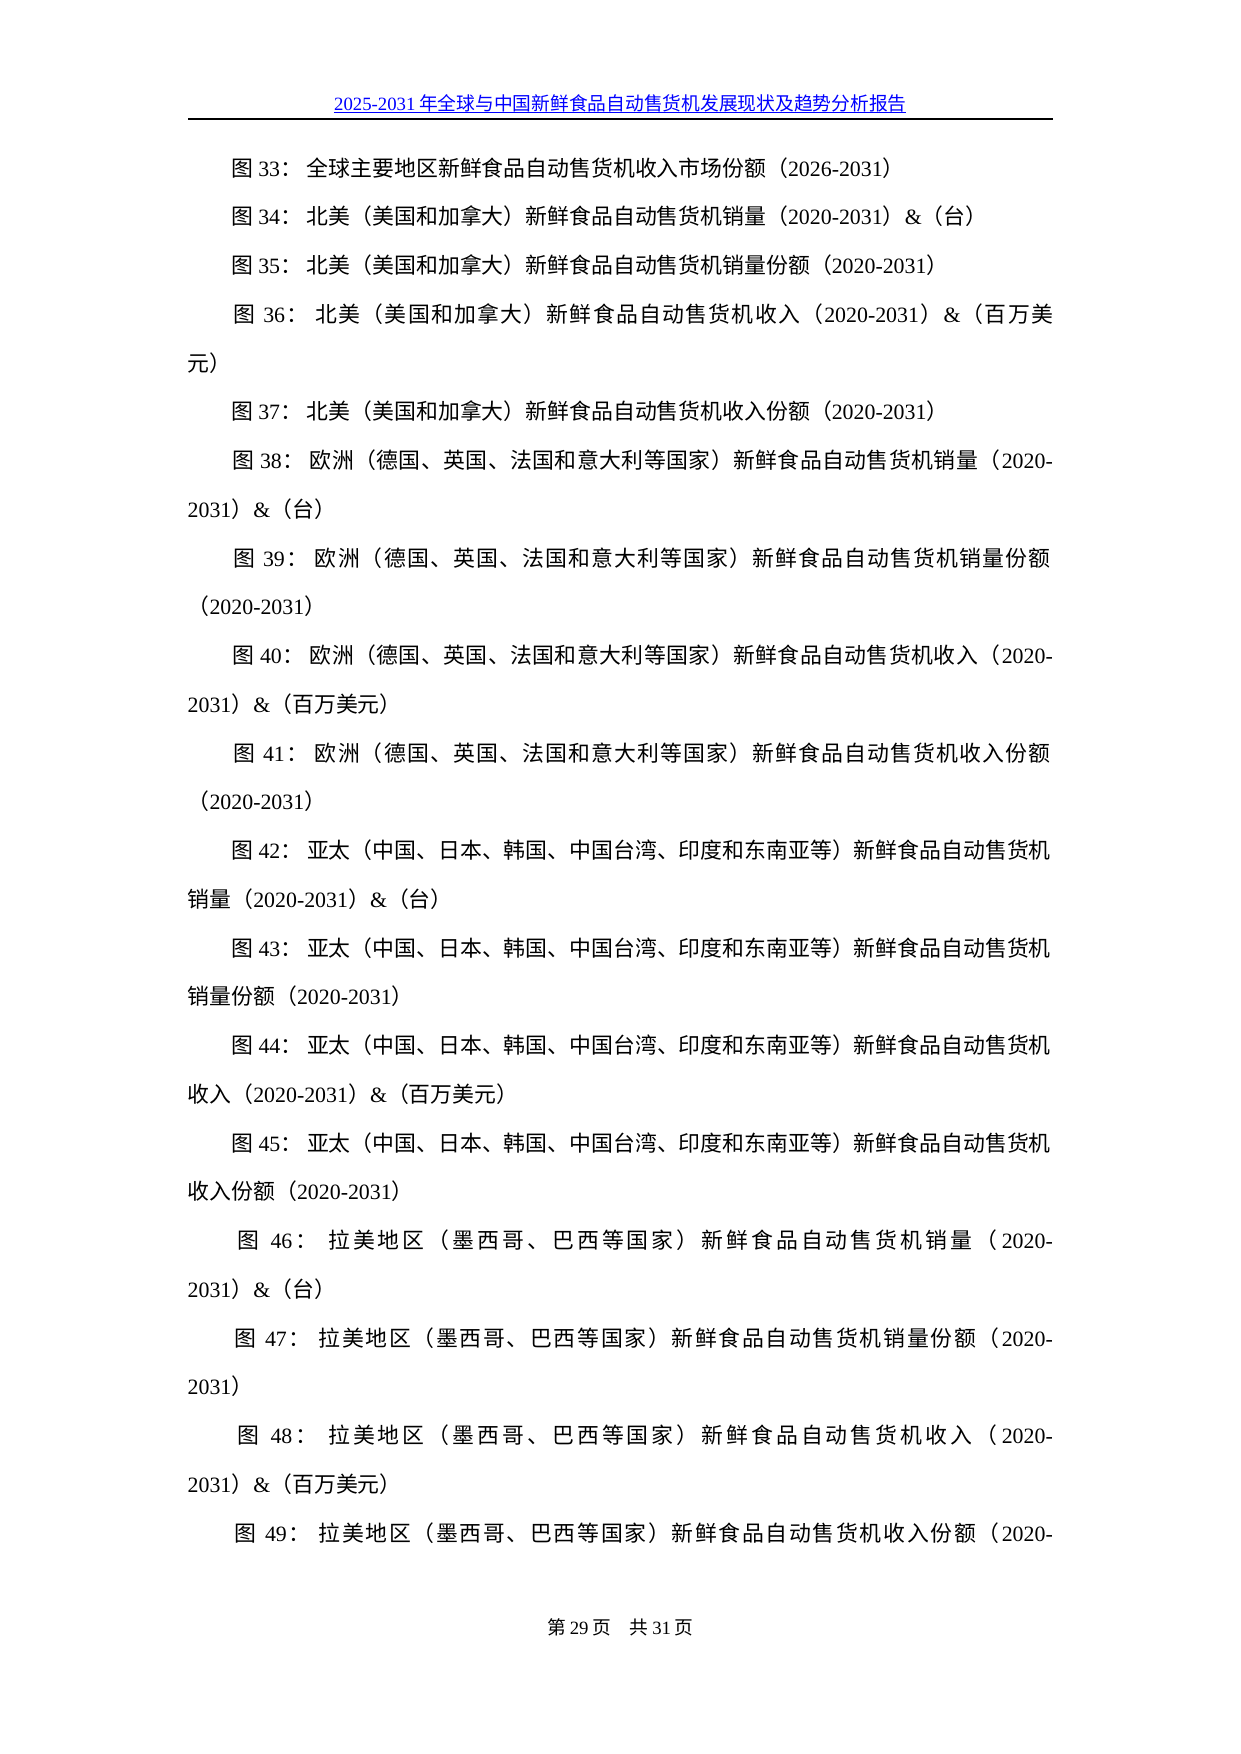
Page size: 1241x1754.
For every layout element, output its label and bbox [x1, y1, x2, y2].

text [187, 150, 1053, 1548]
